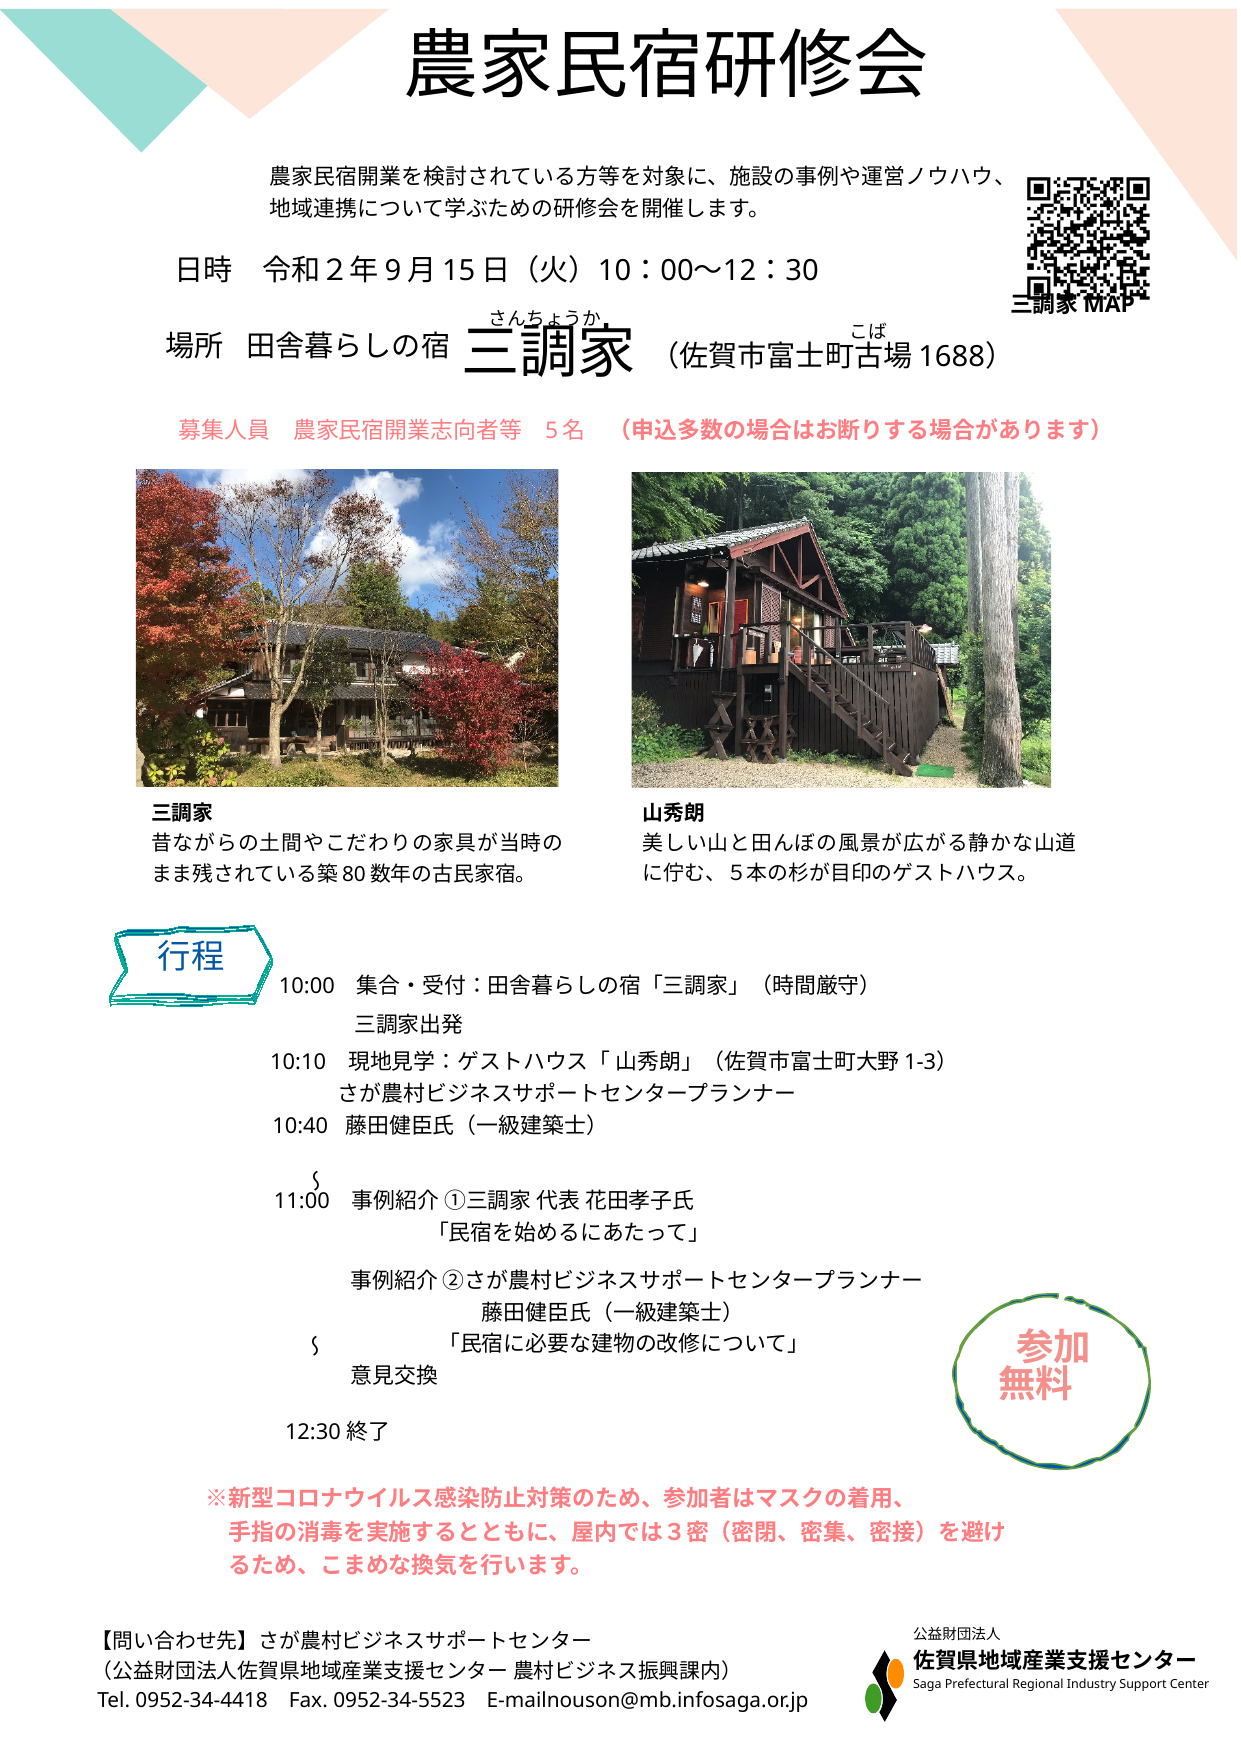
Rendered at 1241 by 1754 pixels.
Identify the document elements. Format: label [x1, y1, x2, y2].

picture [865, 1650, 904, 1722]
picture [631, 472, 1052, 788]
picture [1014, 164, 1163, 313]
picture [135, 469, 559, 787]
picture [1042, 296, 1051, 313]
